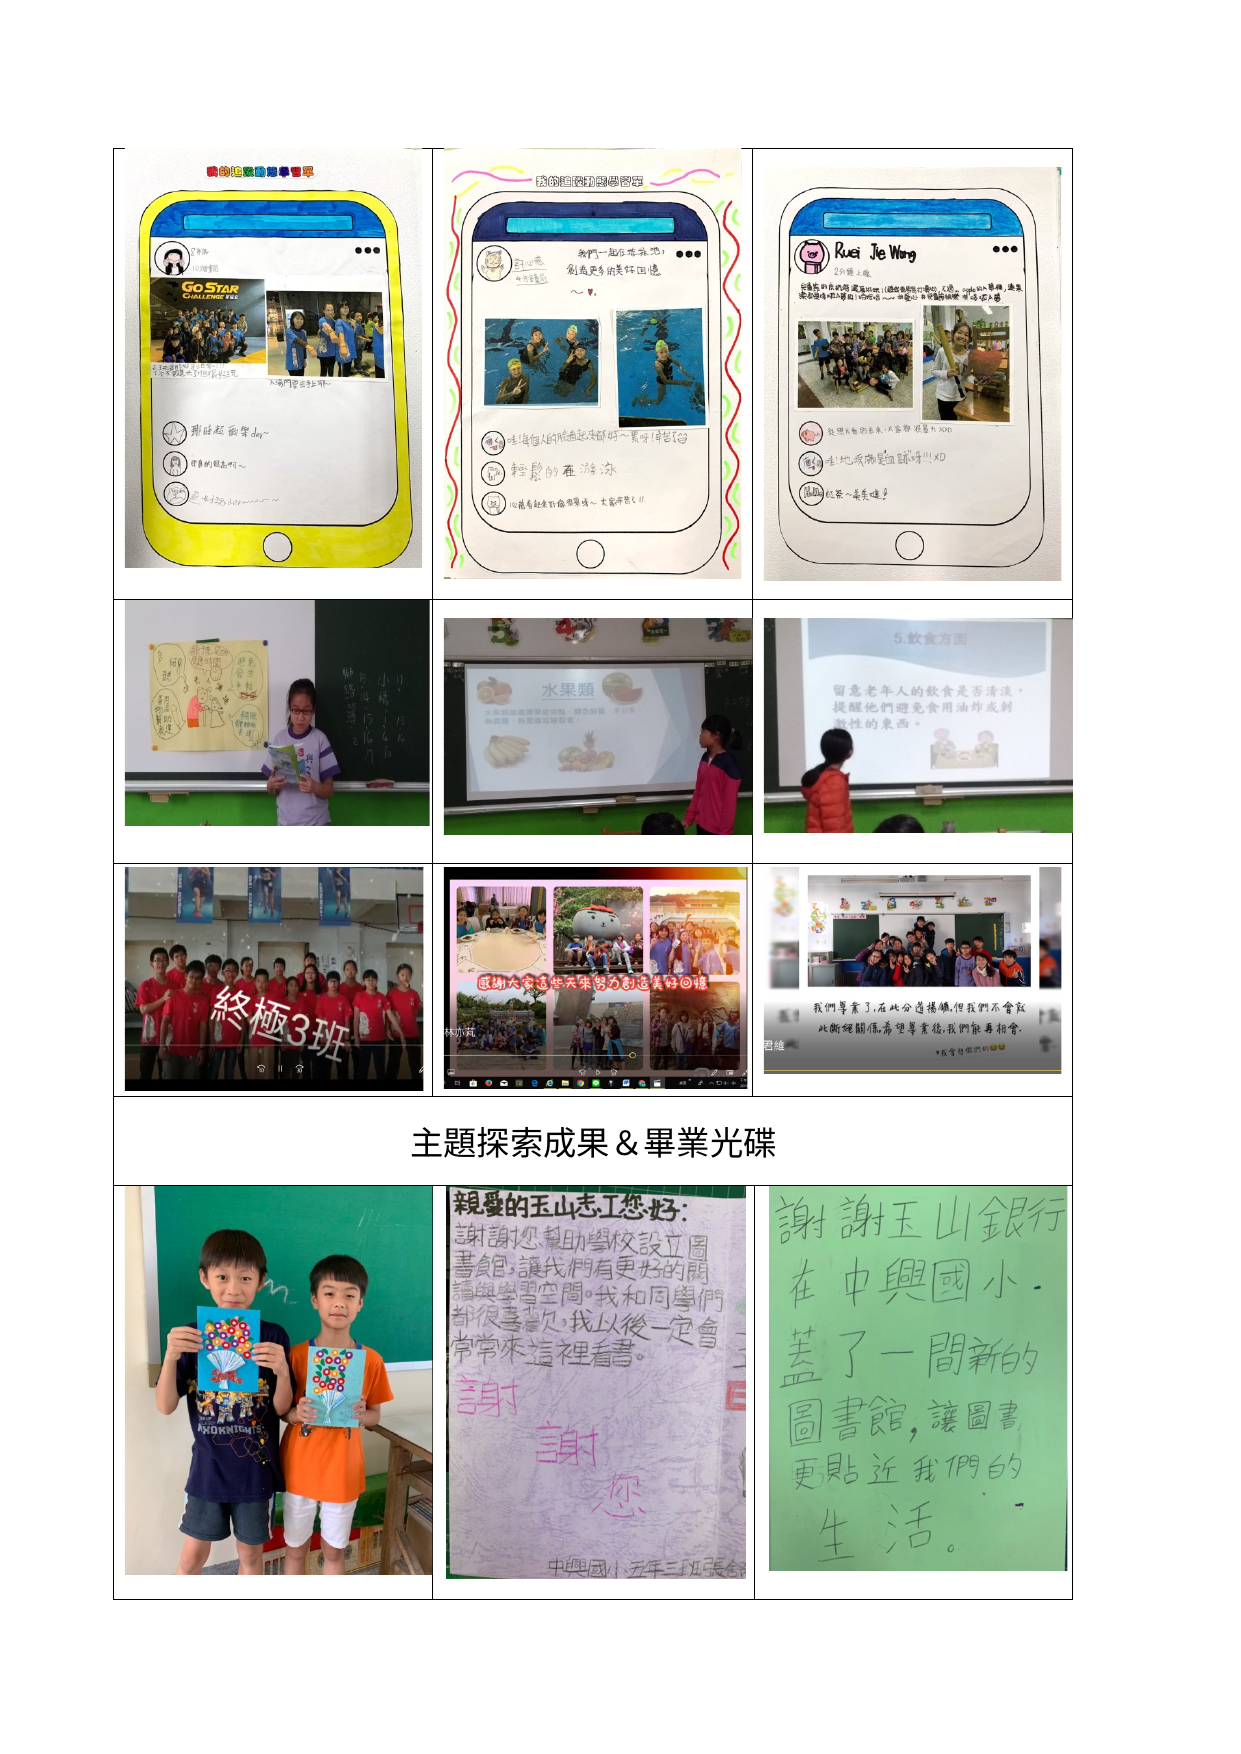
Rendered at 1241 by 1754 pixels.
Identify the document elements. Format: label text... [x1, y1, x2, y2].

table_cell [114, 864, 432, 1096]
picture [124, 600, 430, 826]
picture [763, 867, 1062, 1074]
table_cell [433, 864, 752, 1096]
picture [443, 867, 748, 1089]
table_cell [753, 600, 1072, 862]
picture [443, 148, 742, 579]
table_cell [755, 1186, 1072, 1599]
picture [124, 1186, 433, 1575]
table_cell [114, 600, 432, 862]
table_cell [753, 864, 1072, 1096]
picture [446, 1186, 746, 1578]
picture [443, 618, 753, 835]
picture [769, 1186, 1068, 1571]
table_cell [433, 600, 752, 862]
table_cell [114, 1186, 432, 1599]
picture [124, 867, 424, 1091]
table_cell [433, 149, 752, 599]
picture [763, 167, 1062, 581]
picture [124, 148, 423, 568]
table_cell [114, 149, 432, 599]
picture [763, 618, 1073, 833]
table_cell [753, 149, 1072, 599]
table_cell 主題探索成果＆畢業光碟 [114, 1097, 1072, 1185]
table_cell [433, 1186, 754, 1599]
